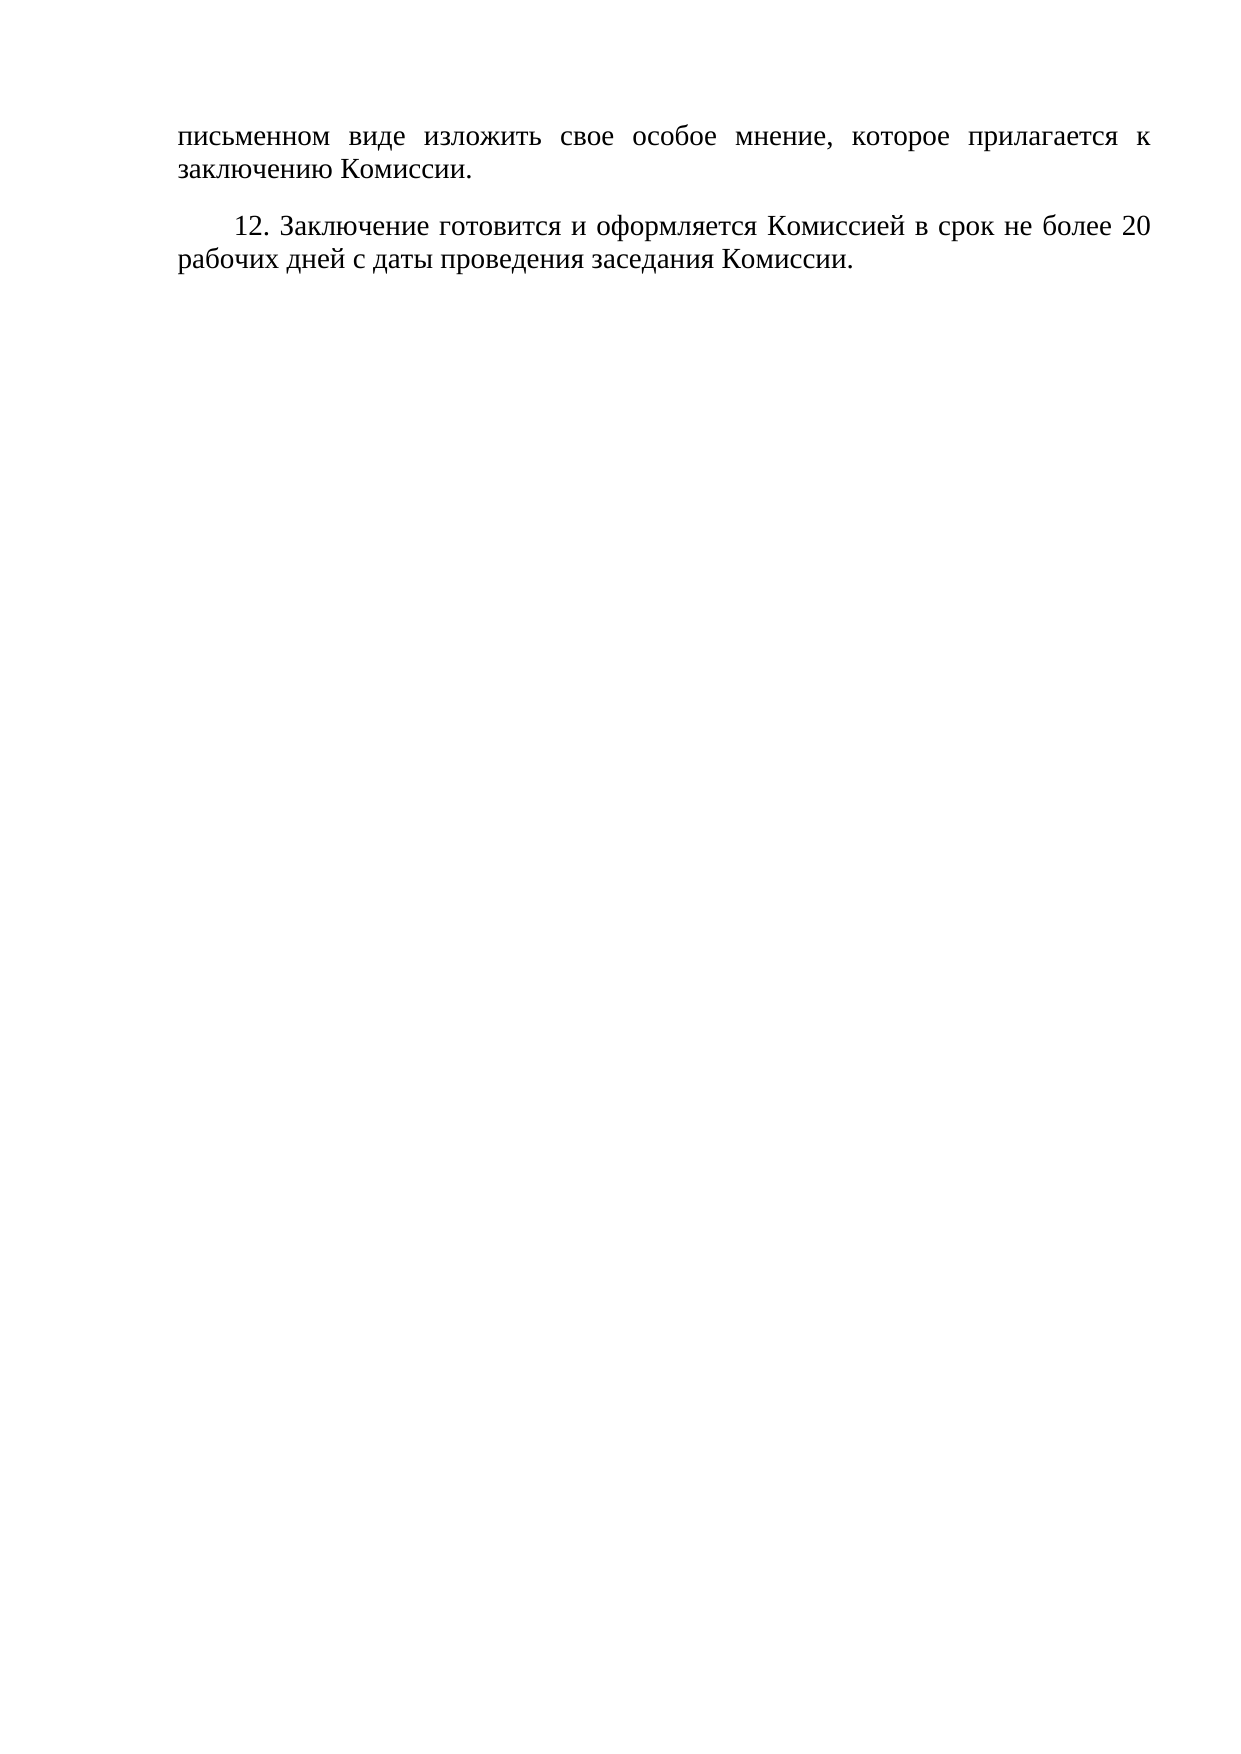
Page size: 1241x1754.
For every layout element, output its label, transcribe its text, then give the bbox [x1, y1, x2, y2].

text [177, 118, 1152, 185]
text 12. Заключение готовится и оформляется Комиссией в срок не более 20 рабочих дней с даты проведения заседания Комиссии. [177, 208, 1152, 275]
